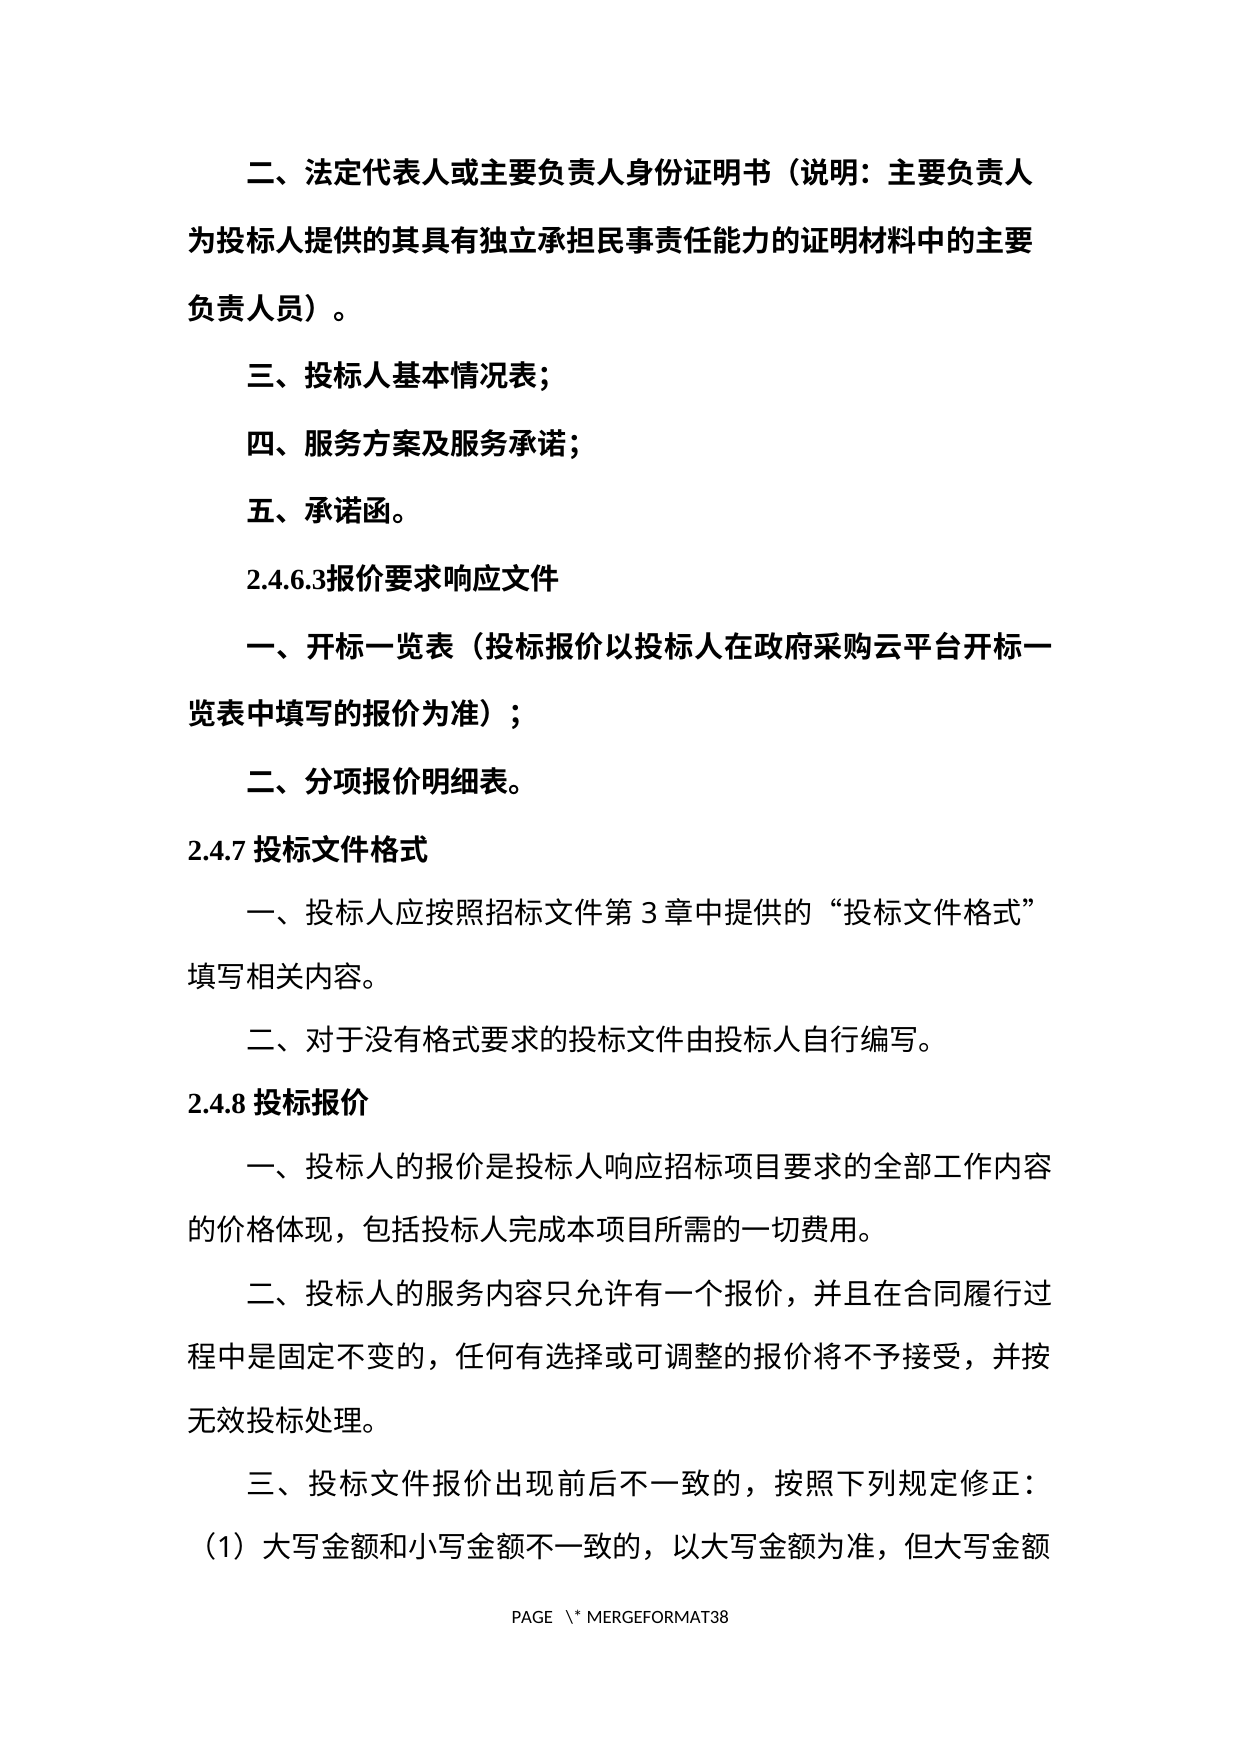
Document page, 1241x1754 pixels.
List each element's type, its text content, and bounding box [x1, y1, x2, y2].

list 二、分项报价明细表。 [187, 758, 1053, 801]
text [187, 1461, 1053, 1566]
list 投标人的服务内容只允许有一个报价，并且在合同履行过程中是固定不变的，任何有选择或可调整的报价将不予接受，并按无效投标处理。 [187, 1270, 1053, 1439]
subtitle 报价要求响应文件 [187, 556, 1053, 598]
list 对于没有格式要求的投标文件由投标人自行编写。 [187, 1017, 1053, 1059]
list 投标人应按照招标文件第3章中提供的“投标文件格式”填写相关内容。 [187, 889, 1053, 995]
list 投标报价 [187, 1080, 1053, 1122]
list 二、法定代表人或主要负责人身份证明书（说明：主要负责人为投标人提供的其具有独立承担民事责任能力的证明材料中的主要负责人员）。 [187, 150, 1053, 327]
list 投标文件格式 [187, 826, 1053, 868]
list 三、投标人基本情况表； [187, 353, 1053, 395]
list 投标人的报价是投标人响应招标项目要求的全部工作内容的价格体现，包括投标人完成本项目所需的一切费用。 [187, 1143, 1053, 1249]
list 五、承诺函。 [187, 488, 1053, 530]
list 四、服务方案及服务承诺； [187, 420, 1053, 463]
text 一、开标一览表（投标报价以投标人在政府采购云平台开标一览表中填写的报价为准）； [187, 623, 1053, 733]
